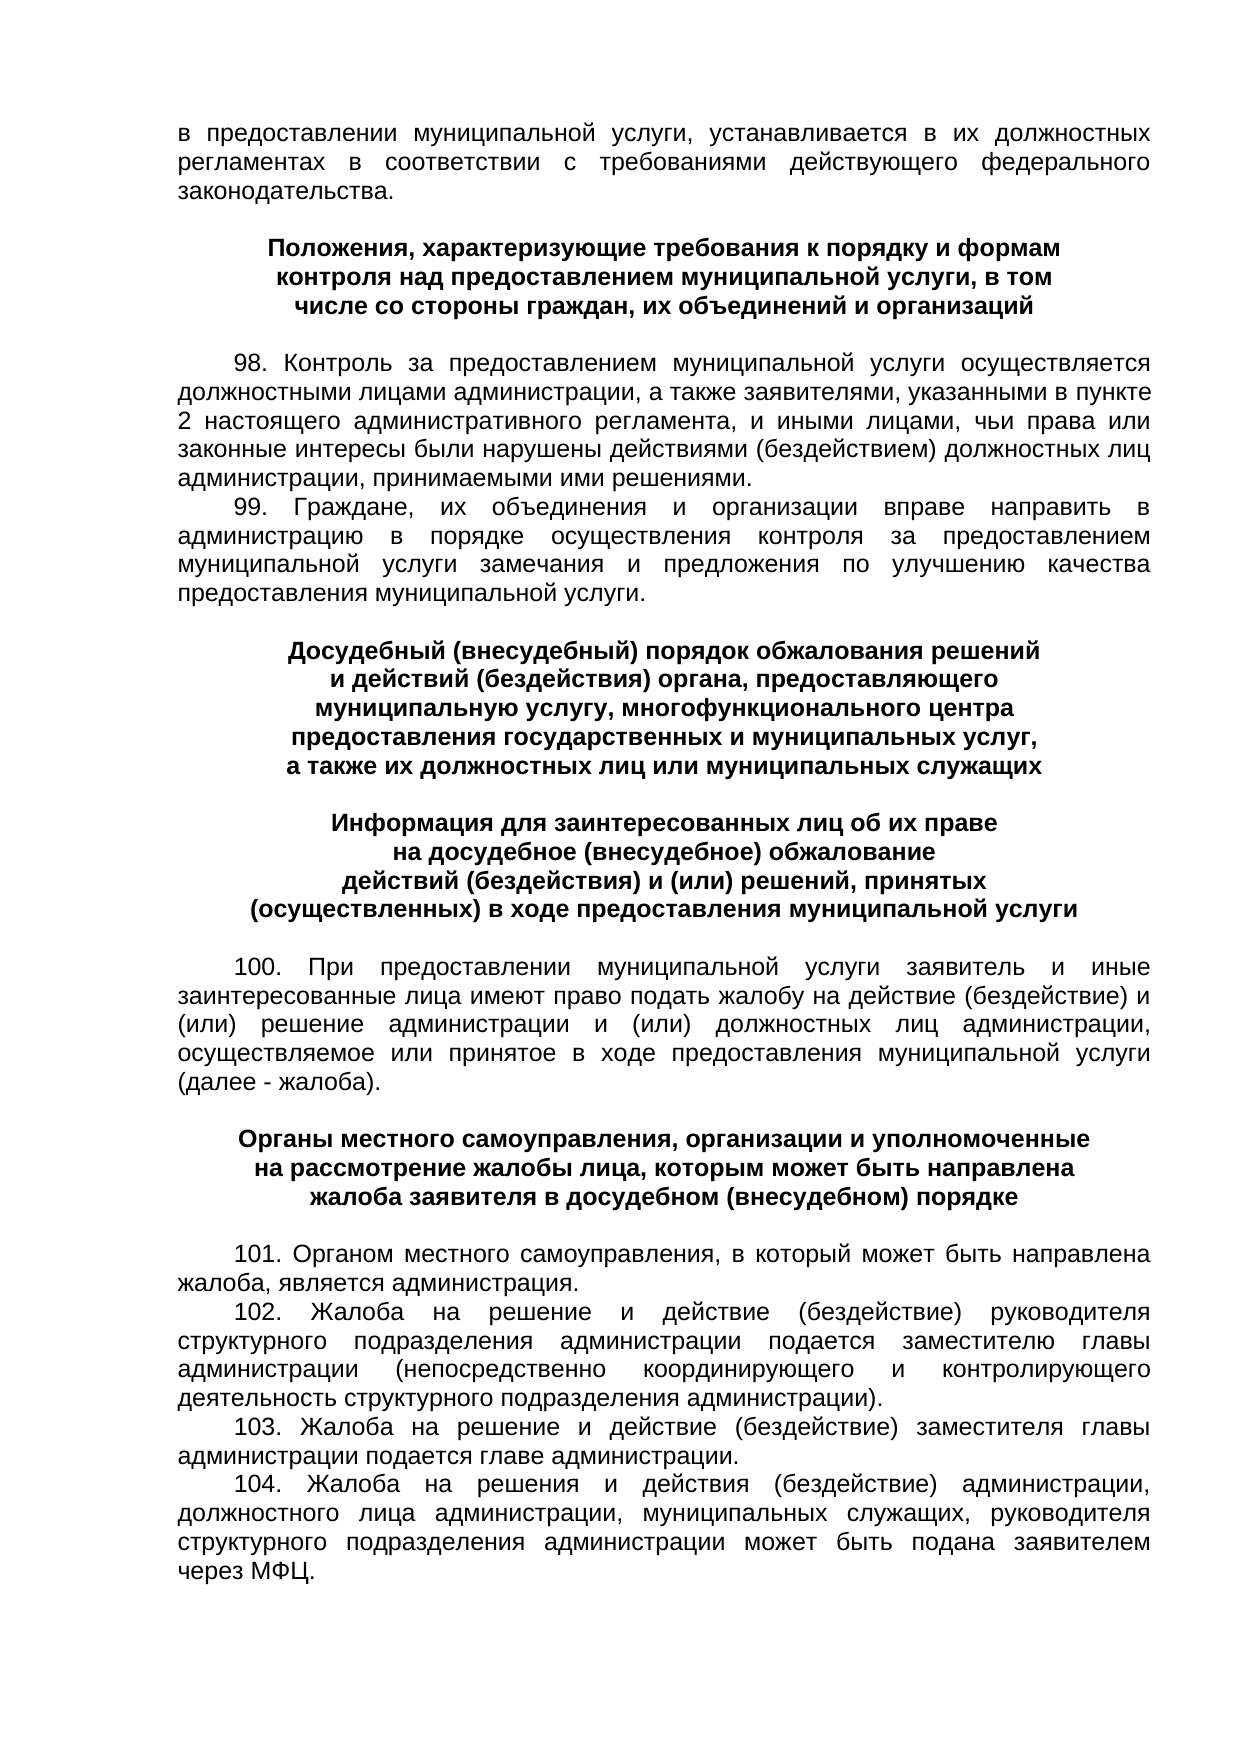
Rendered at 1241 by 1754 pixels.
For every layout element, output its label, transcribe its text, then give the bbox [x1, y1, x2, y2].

text 104. Жалоба на решения и действия (бездействие) администрации, должностного лица администрации, муниципальных служащих, руководителя структурного подразделения администрации может быть подана заявителем через МФЦ. [177, 1469, 1152, 1584]
title Информация для заинтересованных лиц об их праве [177, 808, 1152, 837]
text 101. Органом местного самоуправления, в который может быть направлена жалоба, является администрация. [177, 1239, 1152, 1297]
title а также их должностных лиц или муниципальных служащих [177, 751, 1152, 779]
title контроля над предоставлением муниципальной услуги, в том [177, 262, 1152, 291]
title действий (бездействия) и (или) решений, принятых [177, 866, 1152, 894]
title Досудебный (внесудебный) порядок обжалования решений [177, 636, 1152, 664]
text 100. При предоставлении муниципальной услуги заявитель и иные заинтересованные лица имеют право подать жалобу на действие (бездействие) и (или) решение администрации и (или) должностных лиц администрации, осуществляемое или принятое в ходе предоставления муниципальной услуги (далее - жалоба). [177, 952, 1152, 1096]
title жалоба заявителя в досудебном (внесудебном) порядке [177, 1182, 1152, 1211]
title предоставления государственных и муниципальных услуг, [177, 722, 1152, 751]
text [177, 118, 1152, 204]
title на рассмотрение жалобы лица, которым может быть направлена [177, 1153, 1152, 1182]
title (осуществленных) в ходе предоставления муниципальной услуги [177, 894, 1152, 923]
title Положения, характеризующие требования к порядку и формам [177, 233, 1152, 262]
title числе со стороны граждан, их объединений и организаций [177, 291, 1152, 319]
text 103. Жалоба на решение и действие (бездействие) заместителя главы администрации подается главе администрации. [177, 1412, 1152, 1469]
text 98. Контроль за предоставлением муниципальной услуги осуществляется должностными лицами администрации, а также заявителями, указанными в пункте 2 настоящего административного регламента, и иными лицами, чьи права или законные интересы были нарушены действиями (бездействием) должностных лиц администрации, принимаемыми ими решениями. [177, 348, 1152, 492]
title Органы местного самоуправления, организации и уполномоченные [177, 1124, 1152, 1153]
text 99. Граждане, их объединения и организации вправе направить в администрацию в порядке осуществления контроля за предоставлением муниципальной услуги замечания и предложения по улучшению качества предоставления муниципальной услуги. [177, 492, 1152, 607]
title и действий (бездействия) органа, предоставляющего [177, 664, 1152, 693]
title на досудебное (внесудебное) обжалование [177, 837, 1152, 866]
title муниципальную услугу, многофункционального центра [177, 693, 1152, 722]
text 102. Жалоба на решение и действие (бездействие) руководителя структурного подразделения администрации подается заместителю главы администрации (непосредственно координирующего и контролирующего деятельность структурного подразделения администрации). [177, 1297, 1152, 1412]
